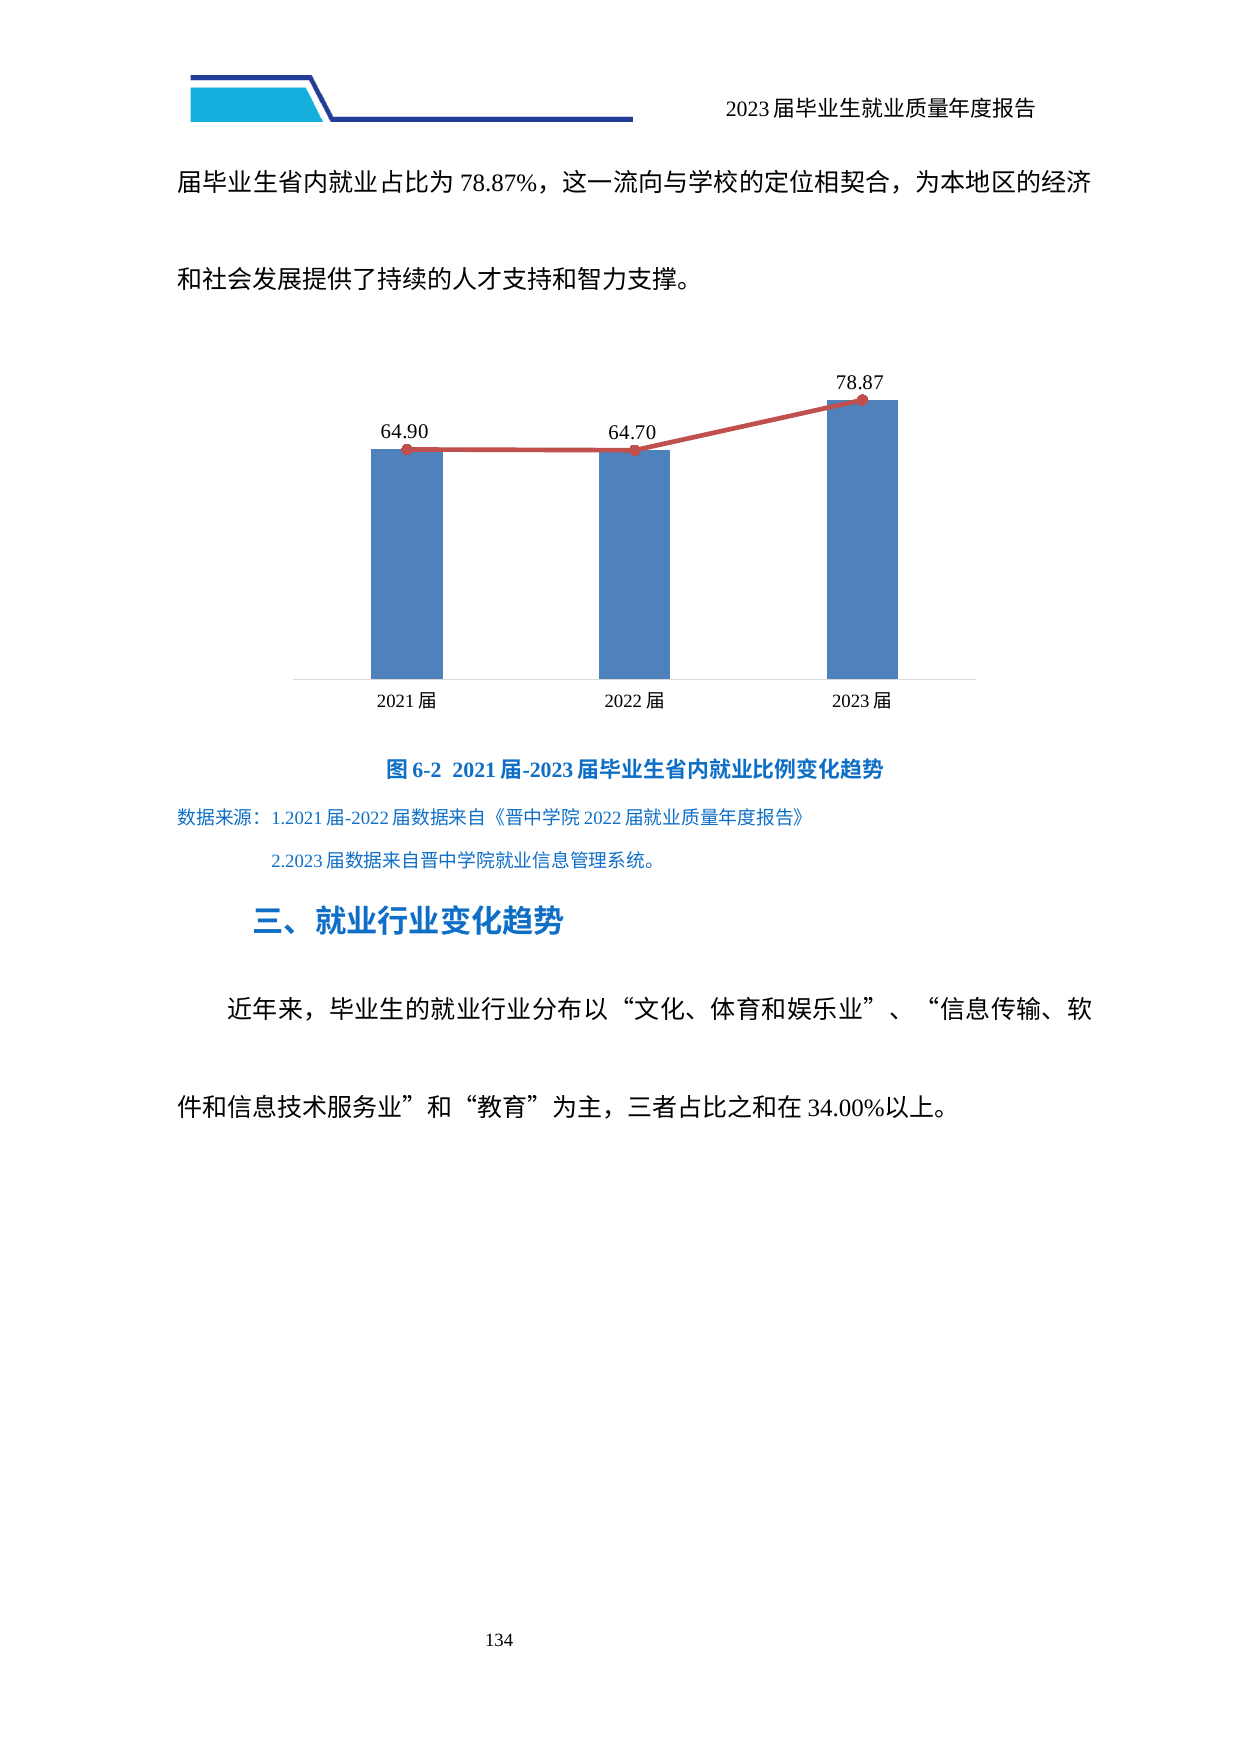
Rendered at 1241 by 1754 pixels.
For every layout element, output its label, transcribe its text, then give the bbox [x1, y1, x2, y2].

text 数据来源：1.2021届-2022届数据来自《晋中学院2022届就业质量年度报告》 [177, 800, 1092, 833]
picture [190, 75, 633, 122]
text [177, 148, 1092, 310]
list 近年来，毕业生的就业行业分布以“文化、体育和娱乐业”、“信息传输、软件和信息技术服务业”和“教育”为主，三者占比之和在34.00%以上。 [177, 975, 1092, 1138]
text 图6-2 2021届-2023届毕业生省内就业比例变化趋势 [177, 752, 1092, 784]
text 2.2023届数据来自晋中学院就业信息管理系统。 [177, 843, 1092, 876]
list 三、就业行业变化趋势 [177, 886, 1092, 951]
